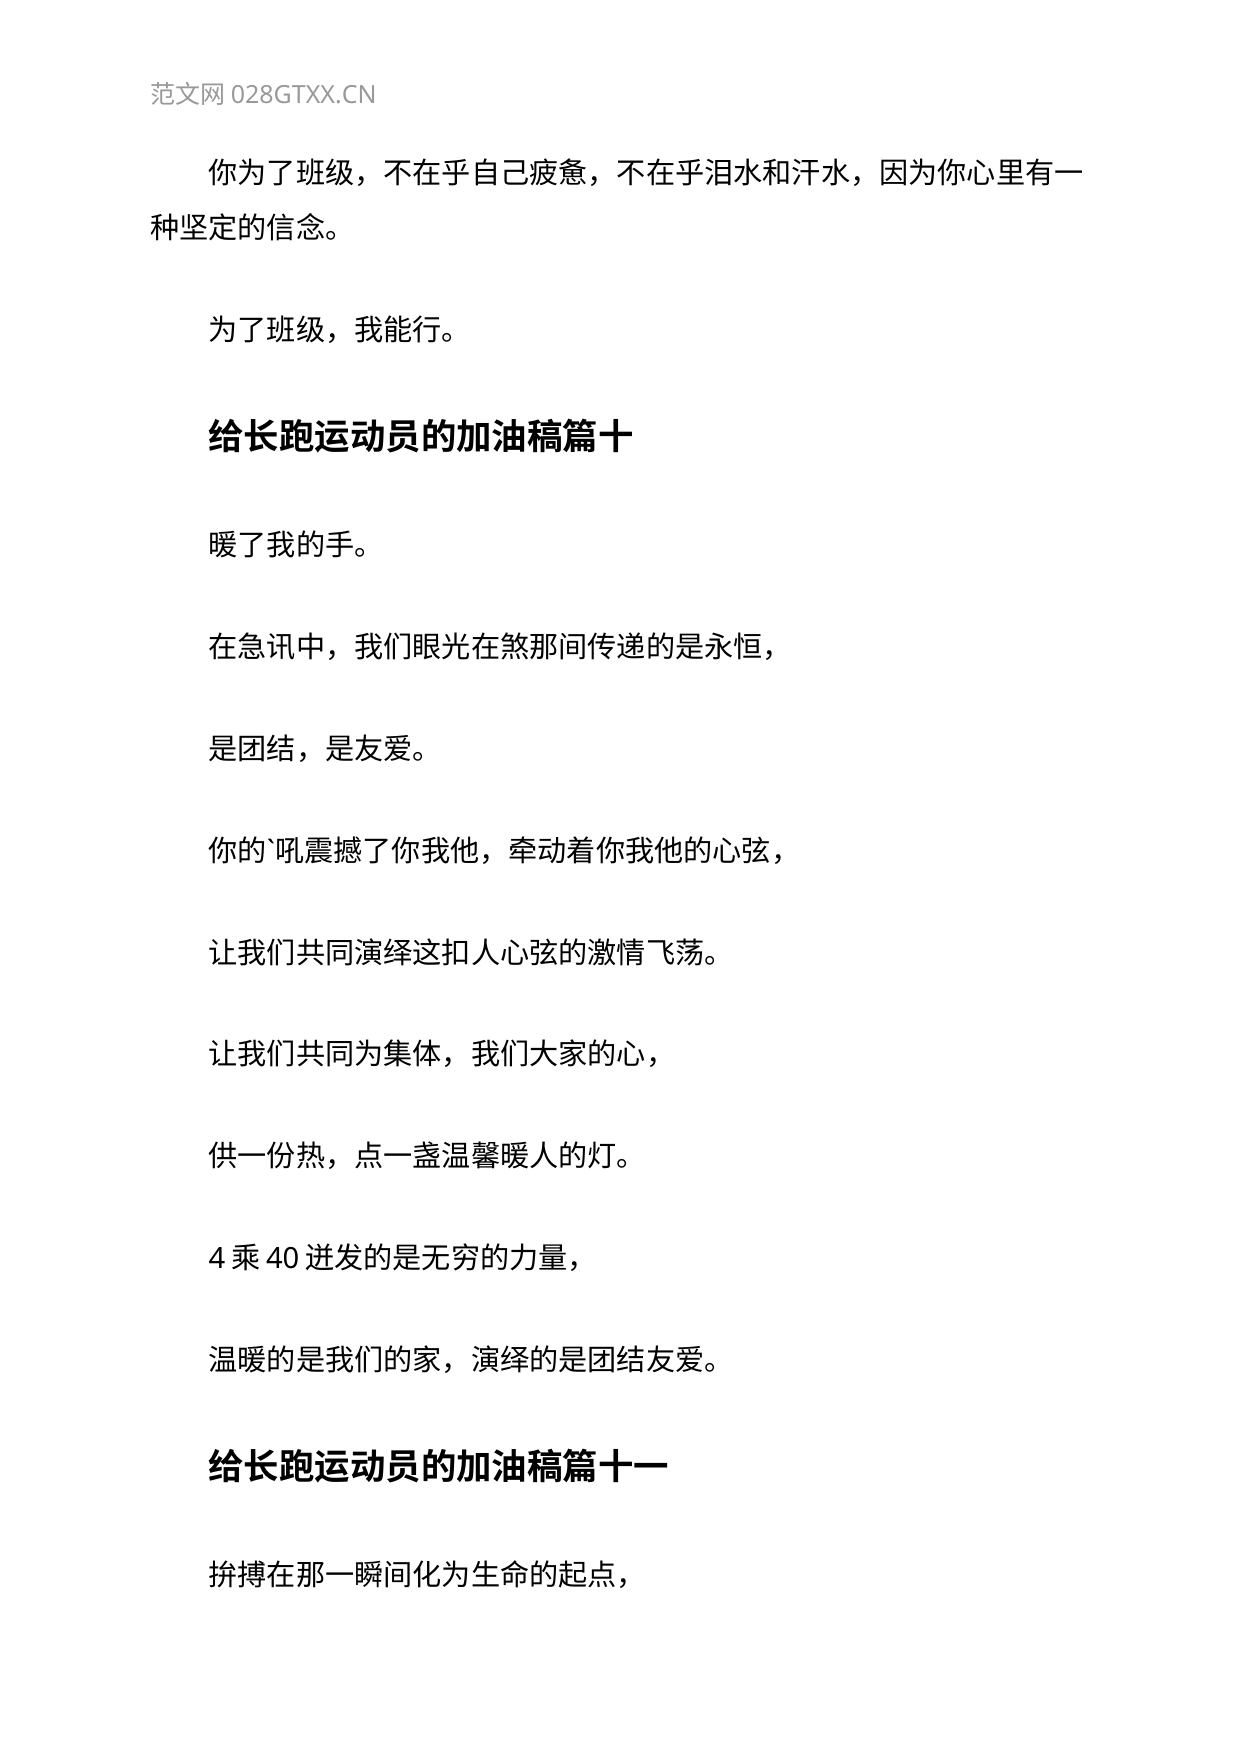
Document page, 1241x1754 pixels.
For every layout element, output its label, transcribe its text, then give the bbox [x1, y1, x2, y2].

text 温暖的是我们的家，演绎的是团结友爱。 [150, 1336, 1090, 1379]
text 你的`吼震撼了你我他，牵动着你我他的心弦， [150, 827, 1090, 869]
text 是团结，是友爱。 [150, 725, 1090, 768]
text 给长跑运动员的加油稿篇十一 [150, 1438, 1090, 1489]
text 供一份热，点一盏温馨暖人的灯。 [150, 1133, 1090, 1175]
text 你为了班级，不在乎自己疲惫，不在乎泪水和汗水，因为你心里有一种坚定的信念。 [150, 150, 1090, 247]
text 让我们共同演绎这扣人心弦的激情飞荡。 [150, 929, 1090, 971]
text 让我们共同为集体，我们大家的心， [150, 1031, 1090, 1073]
text 为了班级，我能行。 [150, 307, 1090, 349]
text 给长跑运动员的加油稿篇十 [150, 408, 1090, 460]
text 在急讯中，我们眼光在煞那间传递的是永恒， [150, 624, 1090, 666]
text 暖了我的手。 [150, 522, 1090, 564]
text 拚搏在那一瞬间化为生命的起点， [150, 1552, 1090, 1594]
text 4乘40迸发的是无穷的力量， [150, 1234, 1090, 1277]
